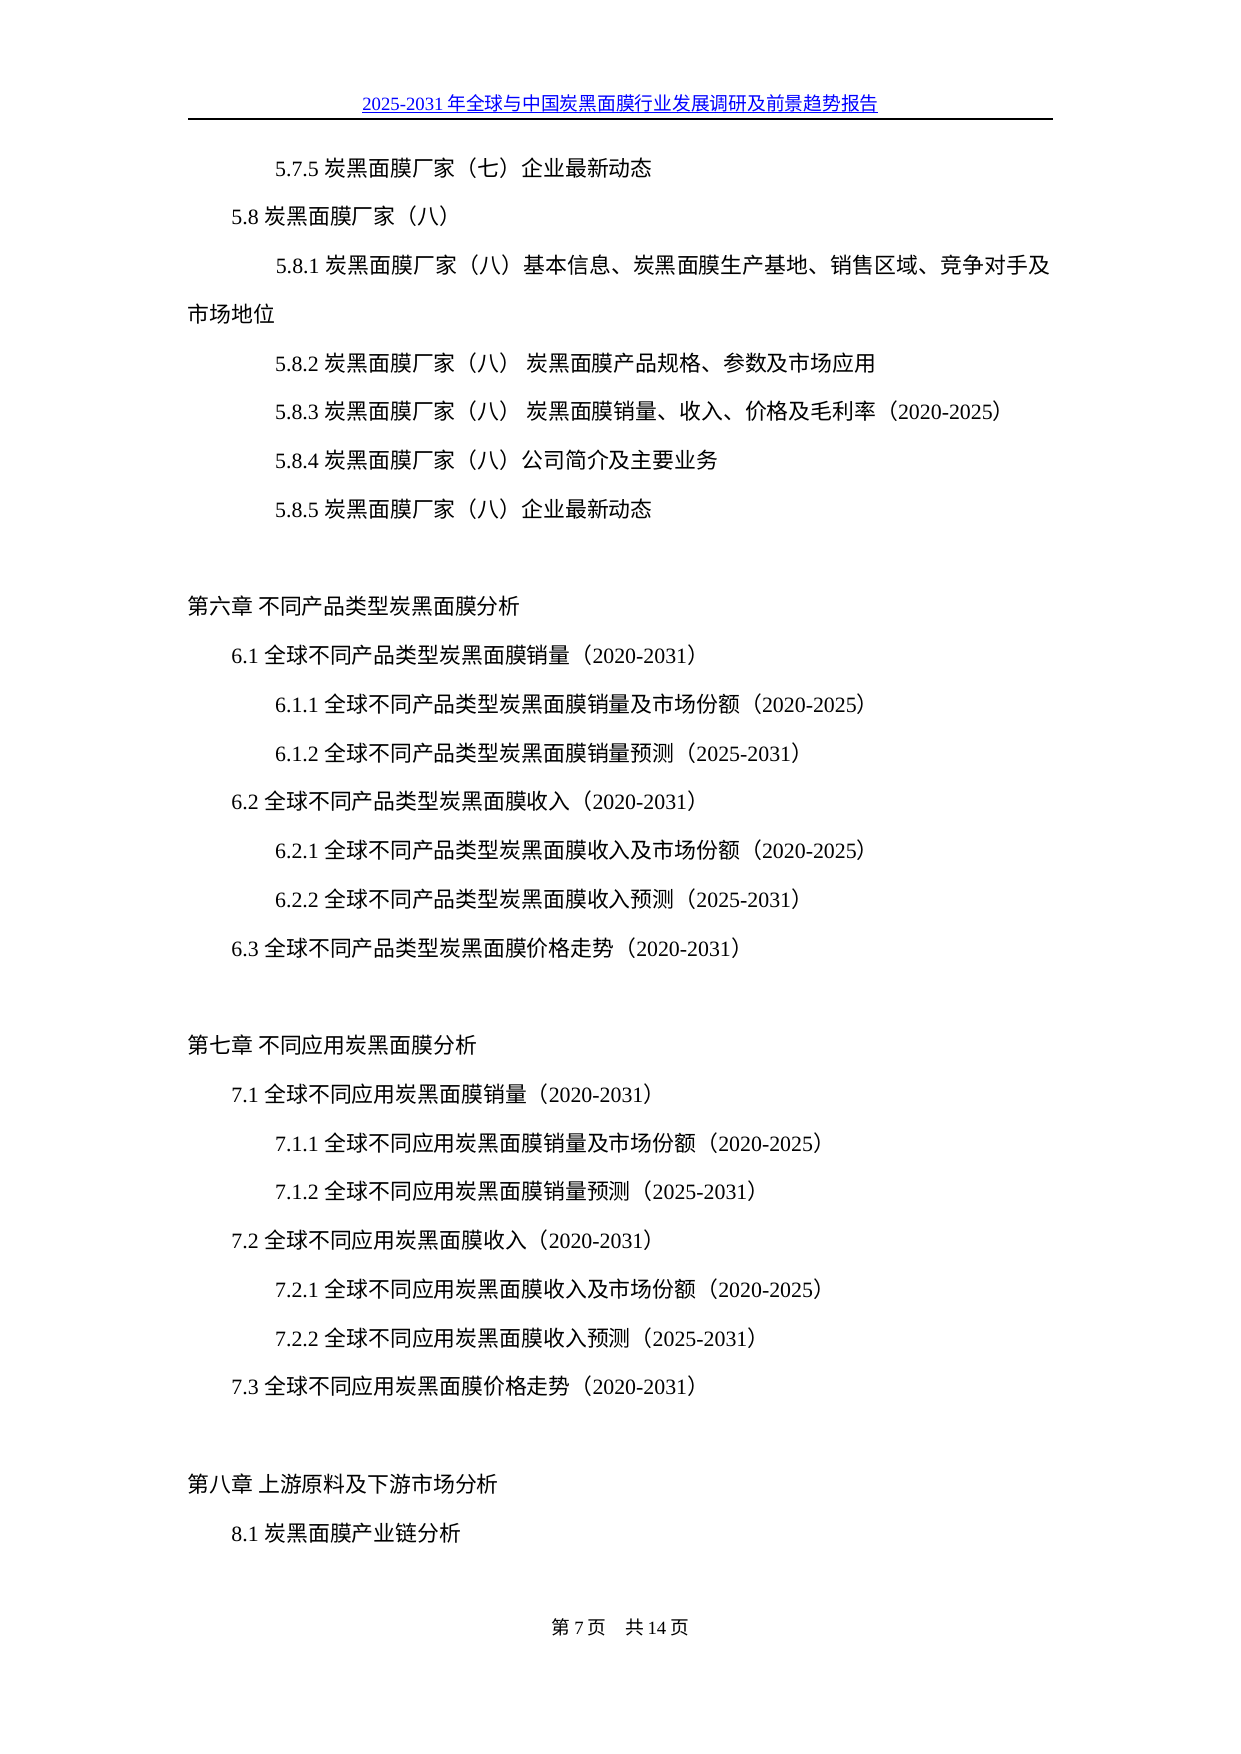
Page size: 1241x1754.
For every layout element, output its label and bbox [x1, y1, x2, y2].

text [187, 150, 1053, 1548]
